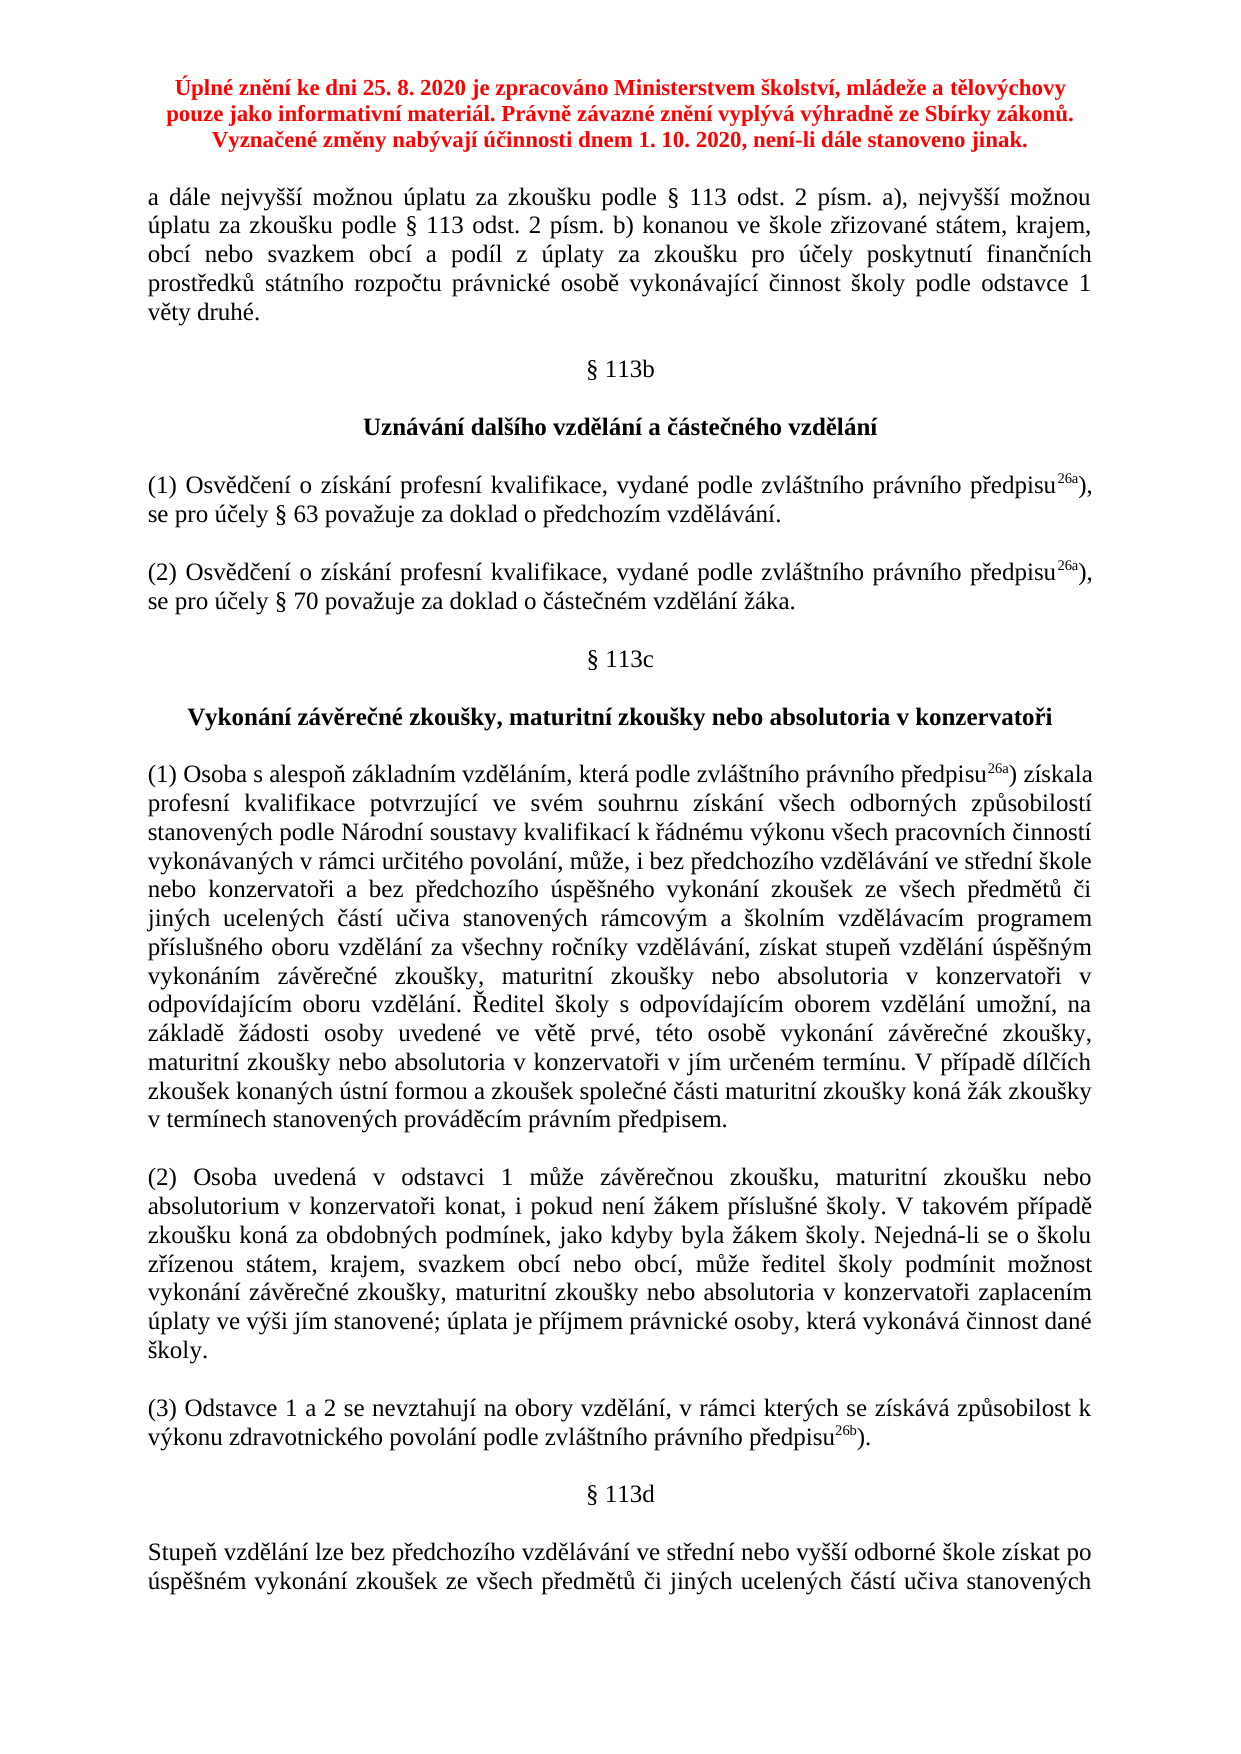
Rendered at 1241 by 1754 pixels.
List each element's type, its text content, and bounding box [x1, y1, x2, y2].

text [148, 1537, 1093, 1595]
text § 113b [148, 354, 1093, 383]
text (2) Osvědčení o získání profesní kvalifikace, vydané podle zvláštního právního předpisu26a), se pro účely § 70 považuje za doklad o částečném vzdělání žáka. [148, 557, 1093, 614]
text (1) Osvědčení o získání profesní kvalifikace, vydané podle zvláštního právního předpisu26a), se pro účely § 63 považuje za doklad o předchozím vzdělávání. [148, 470, 1093, 528]
text (1) Osoba s alespoň základním vzděláním, která podle zvláštního právního předpisu26a) získala profesní kvalifikace potvrzující ve svém souhrnu získání všech odborných způsobilostí stanovených podle Národní soustavy kvalifikací k řádnému výkonu všech pracovních činností vykonávaných v rámci určitého povolání, může, i bez předchozího vzdělávání ve střední škole nebo konzervatoři a bez předchozího úspěšného vykonání zkoušek ze všech předmětů či jiných ucelených částí učiva stanovených rámcovým a školním vzdělávacím programem příslušného oboru vzdělání za všechny ročníky vzdělávání, získat stupeň vzdělání úspěšným vykonáním závěrečné zkoušky, maturitní zkoušky nebo absolutoria v konzervatoři v odpovídajícím oboru vzdělání. Ředitel školy s odpovídajícím oborem vzdělání umožní, na základě žádosti osoby uvedené ve větě prvé, této osobě vykonání závěrečné zkoušky, maturitní zkoušky nebo absolutoria v konzervatoři v jím určeném termínu. V případě dílčích zkoušek konaných ústní formou a zkoušek společné části maturitní zkoušky koná žák zkoušky v termínech stanovených prováděcím právním předpisem. [148, 759, 1093, 1133]
text Uznávání dalšího vzdělání a částečného vzdělání [148, 412, 1093, 441]
text (3) Odstavce 1 a 2 se nevztahují na obory vzdělání, v rámci kterých se získává způsobilost k výkonu zdravotnického povolání podle zvláštního právního předpisu26b). [148, 1393, 1093, 1450]
text § 113d [148, 1479, 1093, 1508]
text Vykonání závěrečné zkoušky, maturitní zkoušky nebo absolutoria v konzervatoři [148, 702, 1093, 730]
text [148, 182, 1093, 325]
text § 113c [148, 644, 1093, 672]
text (2) Osoba uvedená v odstavci 1 může závěrečnou zkoušku, maturitní zkoušku nebo absolutorium v konzervatoři konat, i pokud není žákem příslušné školy. V takovém případě zkoušku koná za obdobných podmínek, jako kdyby byla žákem školy. Nejedná-li se o školu zřízenou státem, krajem, svazkem obcí nebo obcí, může ředitel školy podmínit možnost vykonání závěrečné zkoušky, maturitní zkoušky nebo absolutoria v konzervatoři zaplacením úplaty ve výši jím stanovené; úplata je příjmem právnické osoby, která vykonává činnost dané školy. [148, 1162, 1093, 1364]
